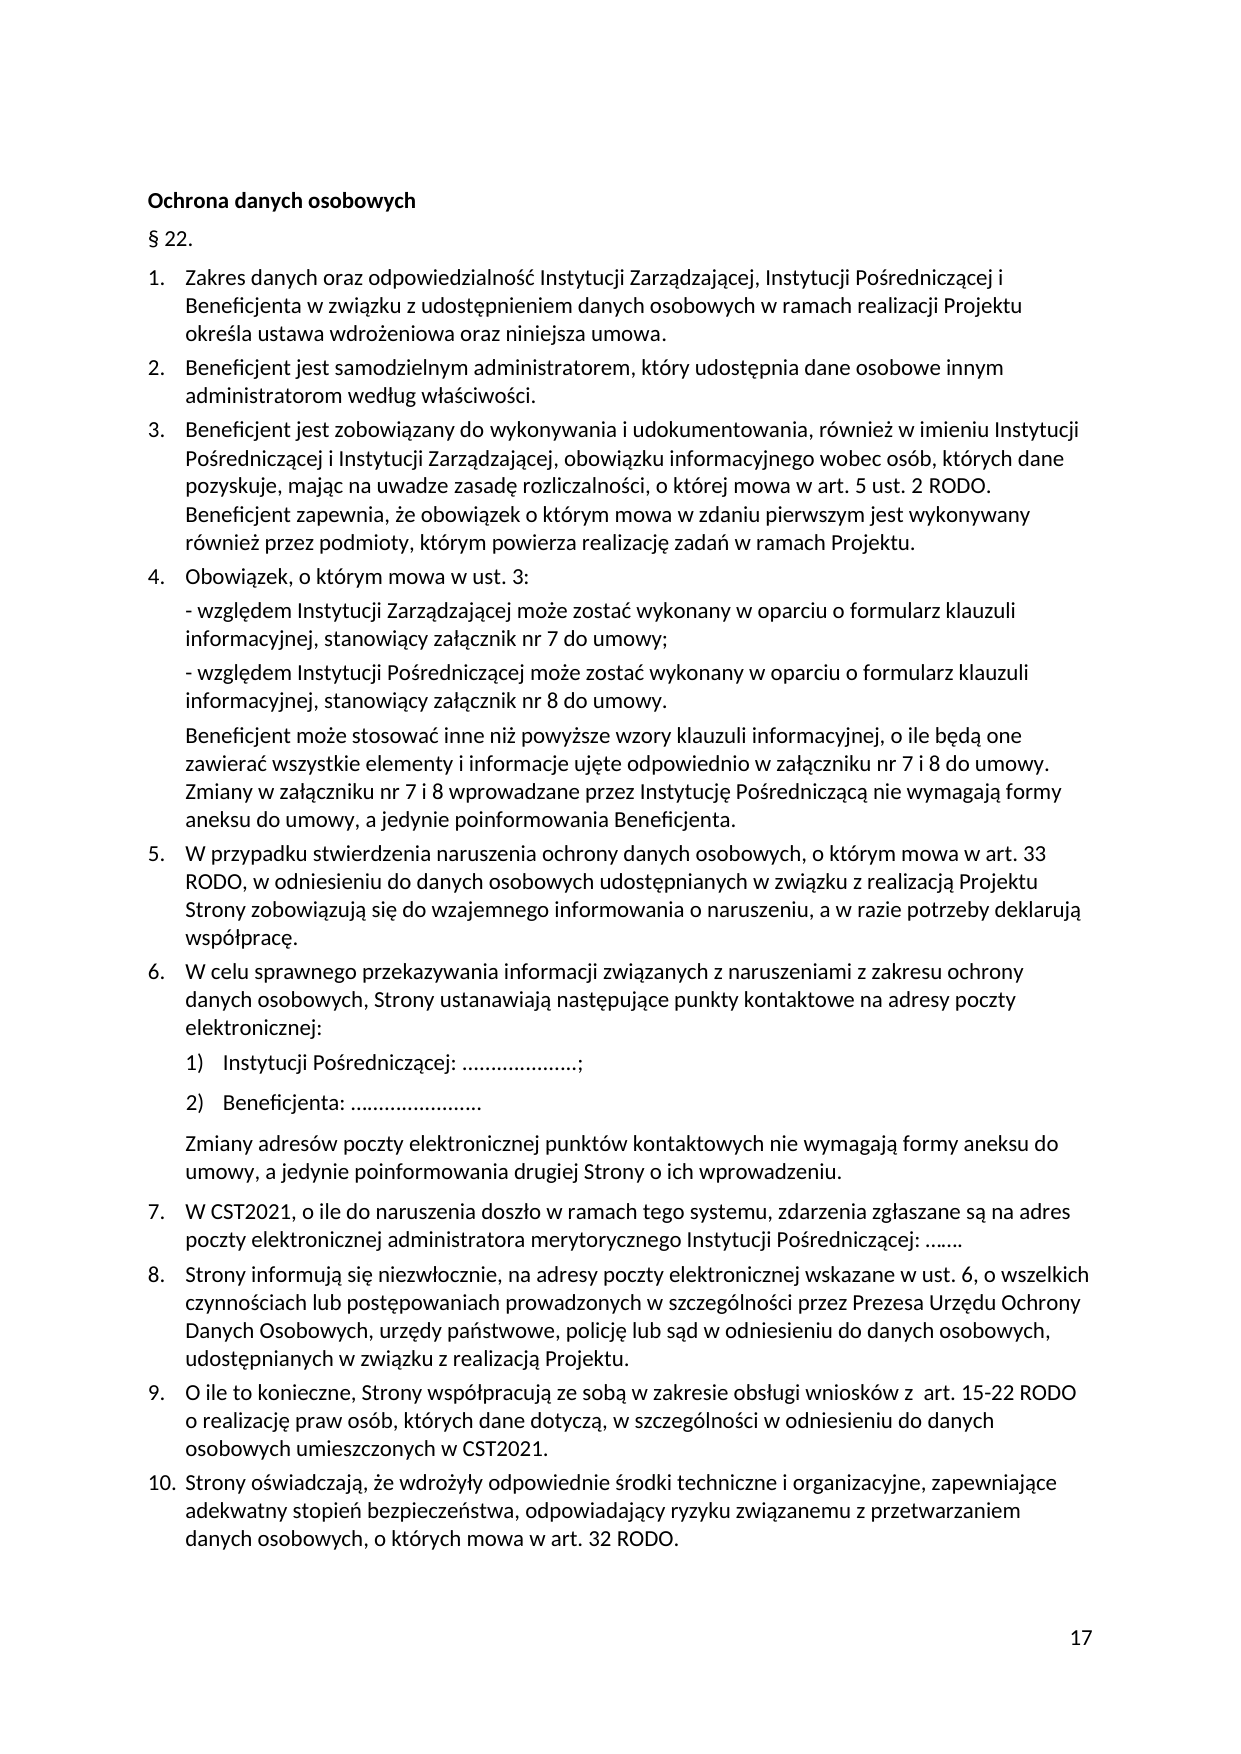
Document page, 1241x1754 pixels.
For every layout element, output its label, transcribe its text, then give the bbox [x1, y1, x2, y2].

list Beneficjent jest zobowiązany do wykonywania i udokumentowania, również w imieniu Instytucji Pośredniczącej i Instytucji Zarządzającej, obowiązku informacyjnego wobec osób, których dane pozyskuje, mając na uwadze zasadę rozliczalności, o której mowa w art. 5 ust. 2 RODO. Beneficjent zapewnia, że obowiązek o którym mowa w zdaniu pierwszym jest wykonywany również przez podmioty, którym powierza realizację zadań w ramach Projektu. [148, 416, 1092, 556]
text Beneficjent może stosować inne niż powyższe wzory klauzuli informacyjnej, o ile będą one zawierać wszystkie elementy i informacje ujęte odpowiednio w załączniku nr 7 i 8 do umowy. Zmiany w załączniku nr 7 i 8 wprowadzane przez Instytucję Pośredniczącą nie wymagają formy aneksu do umowy, a jedynie poinformowania Beneficjenta. [185, 721, 1092, 833]
list O ile to konieczne, Strony współpracują ze sobą w zakresie obsługi wniosków z art. 15-22 RODO o realizację praw osób, których dane dotyczą, w szczególności w odniesieniu do danych osobowych umieszczonych w CST2021. [148, 1378, 1092, 1462]
list W celu sprawnego przekazywania informacji związanych z naruszeniami z zakresu ochrony danych osobowych, Strony ustanawiają następujące punkty kontaktowe na adresy poczty elektronicznej: [148, 957, 1092, 1042]
list Beneficjenta: ….................... [186, 1088, 1092, 1116]
list Zakres danych oraz odpowiedzialność Instytucji Zarządzającej, Instytucji Pośredniczącej i Beneficjenta w związku z udostępnieniem danych osobowych w ramach realizacji Projektu określa ustawa wdrożeniowa oraz niniejsza umowa. [148, 263, 1092, 347]
text § 22. [148, 224, 1092, 253]
list Beneficjent jest samodzielnym administratorem, który udostępnia dane osobowe innym administratorom według właściwości. [148, 353, 1092, 409]
list Obowiązek, o którym mowa w ust. 3: [148, 562, 1092, 590]
text Zmiany adresów poczty elektronicznej punktów kontaktowych nie wymagają formy aneksu do umowy, a jedynie poinformowania drugiej Strony o ich wprowadzeniu. [185, 1129, 1092, 1185]
text - względem Instytucji Zarządzającej może zostać wykonany w oparciu o formularz klauzuli informacyjnej, stanowiący załącznik nr 7 do umowy; [185, 596, 1092, 652]
list Instytucji Pośredniczącej: ....................; [185, 1048, 1092, 1076]
list Strony oświadczają, że wdrożyły odpowiednie środki techniczne i organizacyjne, zapewniające adekwatny stopień bezpieczeństwa, odpowiadający ryzyku związanemu z przetwarzaniem danych osobowych, o których mowa w art. 32 RODO. [148, 1468, 1092, 1552]
list Strony informują się niezwłocznie, na adresy poczty elektronicznej wskazane w ust. 6, o wszelkich czynnościach lub postępowaniach prowadzonych w szczególności przez Prezesa Urzędu Ochrony Danych Osobowych, urzędy państwowe, policję lub sąd w odniesieniu do danych osobowych, udostępnianych w związku z realizacją Projektu. [148, 1260, 1092, 1372]
list W CST2021, o ile do naruszenia doszło w ramach tego systemu, zdarzenia zgłaszane są na adres poczty elektronicznej administratora merytorycznego Instytucji Pośredniczącej: ……. [148, 1197, 1092, 1253]
text - względem Instytucji Pośredniczącej może zostać wykonany w oparciu o formularz klauzuli informacyjnej, stanowiący załącznik nr 8 do umowy. [185, 658, 1092, 714]
text Ochrona danych osobowych [148, 186, 1092, 214]
list W przypadku stwierdzenia naruszenia ochrony danych osobowych, o którym mowa w art. 33 RODO, w odniesieniu do danych osobowych udostępnianych w związku z realizacją Projektu Strony zobowiązują się do wzajemnego informowania o naruszeniu, a w razie potrzeby deklarują współpracę. [148, 839, 1092, 951]
